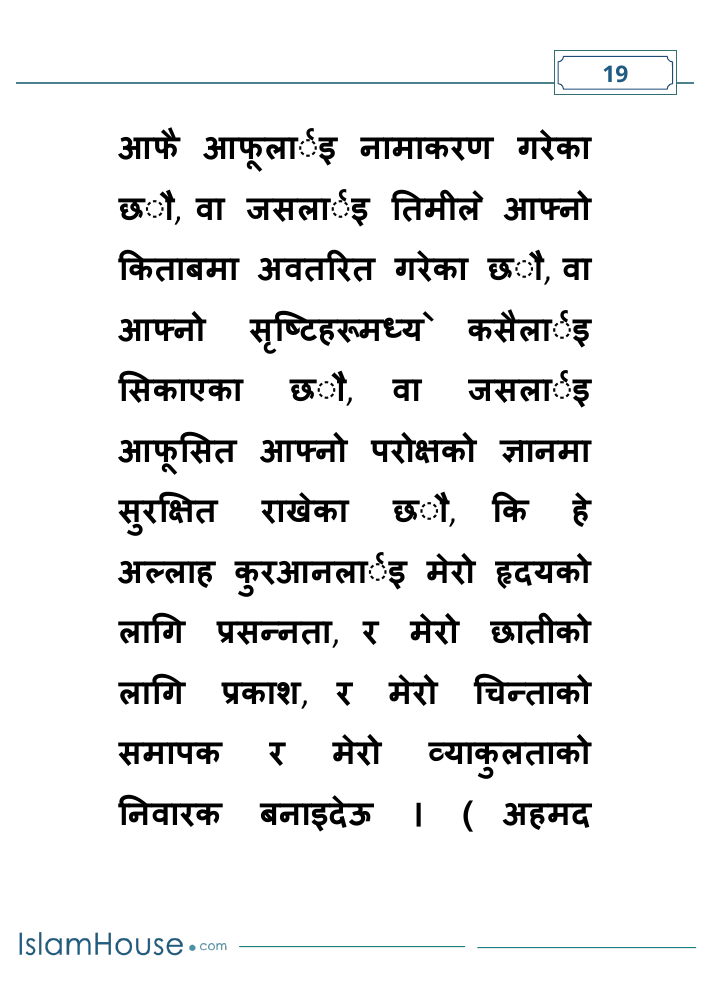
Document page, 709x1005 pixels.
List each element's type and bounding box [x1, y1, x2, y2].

picture [471, 929, 697, 962]
picture [12, 928, 466, 961]
text [118, 118, 591, 840]
